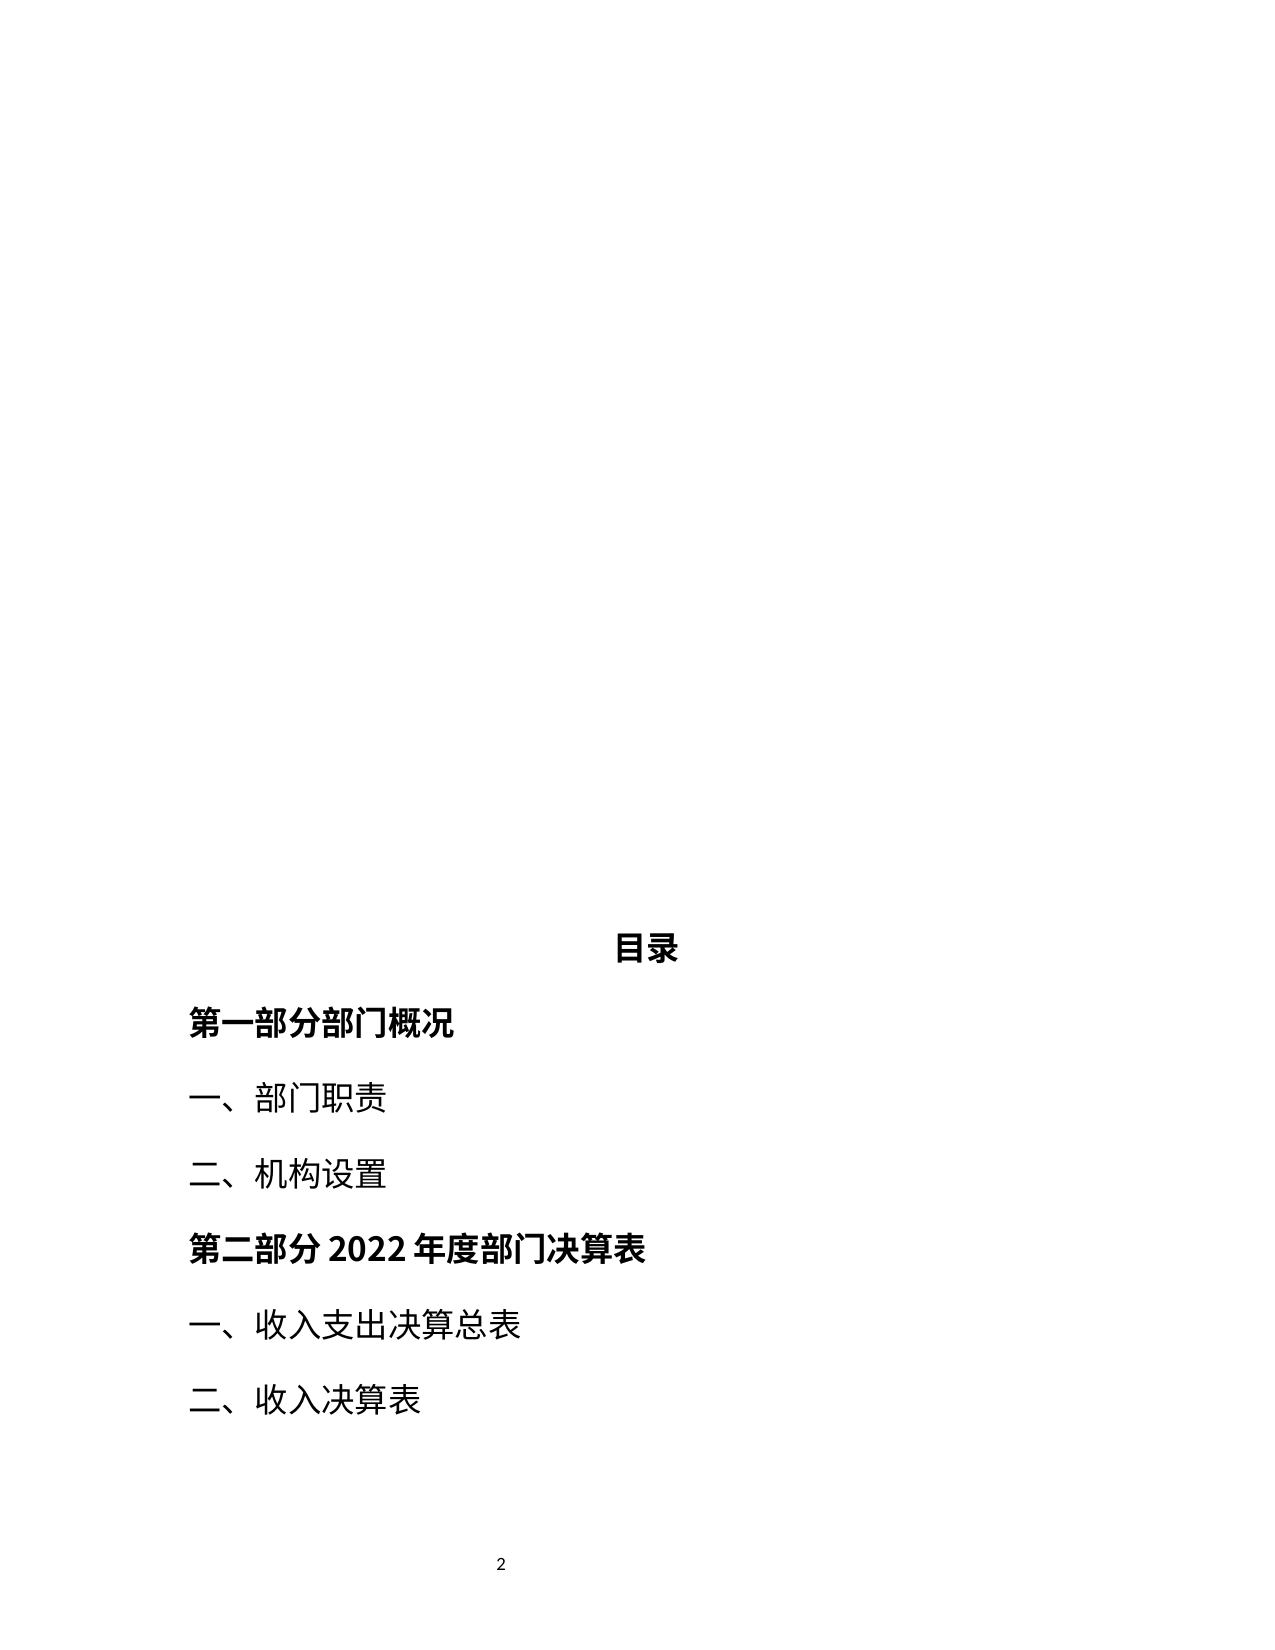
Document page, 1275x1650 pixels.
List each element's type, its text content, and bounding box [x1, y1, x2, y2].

text 目录 [188, 913, 1105, 978]
text 一、收入支出决算总表 [188, 1290, 1105, 1355]
text 第一部分部门概况 [188, 988, 1105, 1053]
text 一、部门职责 [188, 1064, 1105, 1129]
text 二、机构设置 [188, 1139, 1105, 1204]
text 第二部分2022年度部门决算表 [188, 1214, 1105, 1279]
text 二、收入决算表 [188, 1365, 1105, 1430]
